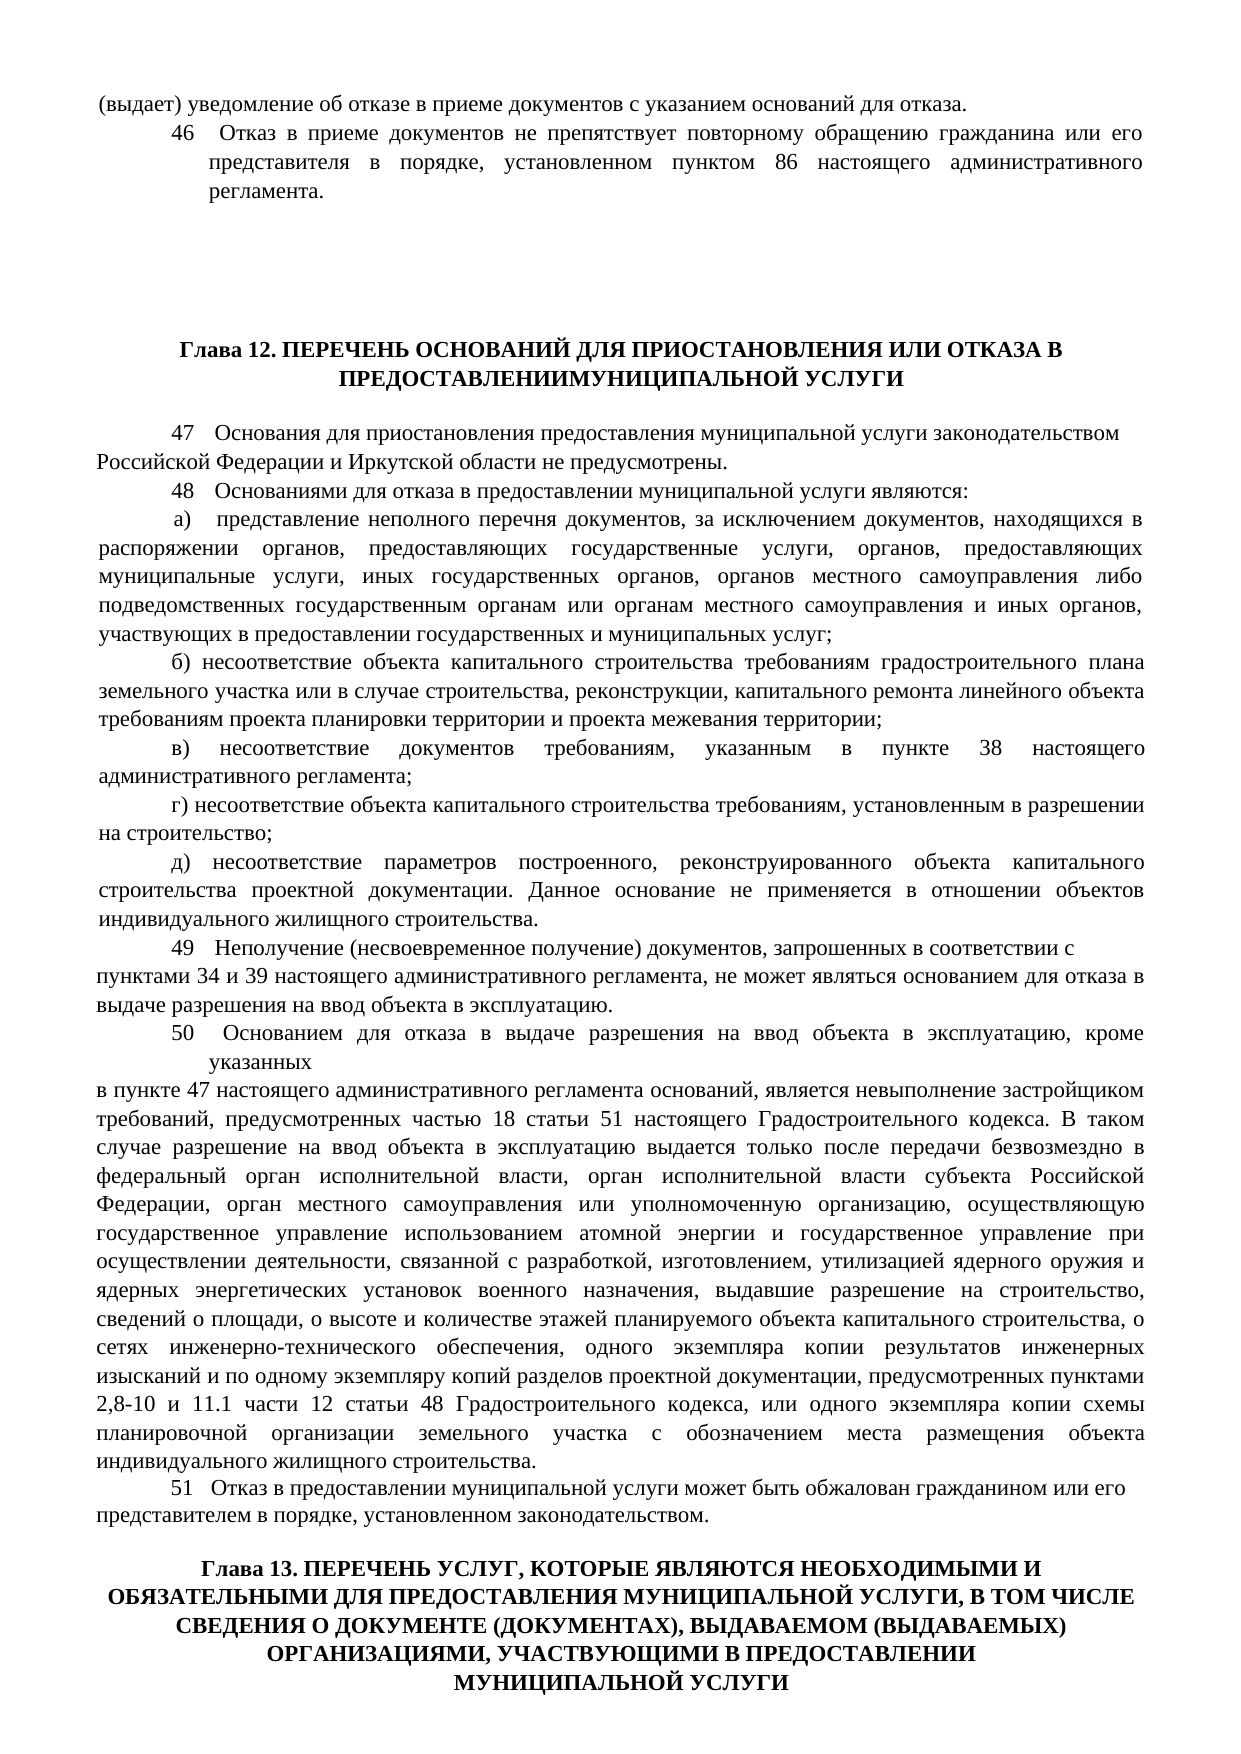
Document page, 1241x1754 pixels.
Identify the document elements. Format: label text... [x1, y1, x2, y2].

text Глава 13. ПЕРЕЧЕНЬ УСЛУГ, КОТОРЫЕ ЯВЛЯЮТСЯ НЕОБХОДИМЫМИ И ОБЯЗАТЕЛЬНЫМИ ДЛЯ ПРЕДОСТАВЛЕНИЯ МУНИЦИПАЛЬНОЙ УСЛУГИ, В ТОМ ЧИСЛЕ СВЕДЕНИЯ О ДОКУМЕНТЕ (ДОКУМЕНТАХ), ВЫДАВАЕМОМ (ВЫДАВАЕМЫХ) ОРГАНИЗАЦИЯМИ, УЧАСТВУЮЩИМИ В ПРЕДОСТАВЛЕНИИ [96, 1553, 1146, 1668]
text представителем в порядке, установленном законодательством. [96, 1501, 1146, 1527]
list Отказ в приеме документов не препятствует повторному обращению гражданина или его представителя в порядке, установленном пунктом 86 настоящего административного регламента. [171, 117, 1144, 204]
text б) несоответствие объекта капитального строительства требованиям градостроительного плана земельного участка или в случае строительства, реконструкции, капитального ремонта линейного объекта требованиям проекта планировки территории и проекта межевания территории; [98, 647, 1146, 732]
list Основаниями для отказа в предоставлении муниципальной услуги являются: [171, 475, 1146, 504]
text 51 Отказ в предоставлении муниципальной услуги может быть обжалован гражданином или его [96, 1474, 1146, 1501]
list Неполучение (несвоевременное получение) документов, запрошенных в соответствии с [171, 932, 1146, 961]
list Основанием для отказа в выдаче разрешения на ввод объекта в эксплуатацию, кроме указанных [171, 1018, 1146, 1075]
text Российской Федерации и Иркутской области не предусмотрены. [96, 446, 1144, 475]
text д) несоответствие параметров построенного, реконструированного объекта капитального строительства проектной документации. Данное основание не применяется в отношении объектов индивидуального жилищного строительства. [98, 846, 1146, 932]
text в) несоответствие документов требованиям, указанным в пункте 38 настоящего административного регламента; [98, 732, 1146, 789]
text МУНИЦИПАЛЬНОЙ УСЛУГИ [96, 1668, 1146, 1696]
list Основания для приостановления предоставления муниципальной услуги законодательством [171, 416, 1144, 446]
text а) представление неполного перечня документов, за исключением документов, находящихся в распоряжении органов, предоставляющих государственные услуги, органов, предоставляющих муниципальные услуги, иных государственных органов, органов местного самоуправления либо подведомственных государственным органам или органам местного самоуправления и иных органов, участвующих в предоставлении государственных и муниципальных услуг; [98, 504, 1144, 647]
text Глава 12. ПЕРЕЧЕНЬ ОСНОВАНИЙ ДЛЯ ПРИОСТАНОВЛЕНИЯ ИЛИ ОТКАЗА В ПРЕДОСТАВЛЕНИИМУНИЦИПАЛЬНОЙ УСЛУГИ [96, 335, 1146, 392]
text пунктами 34 и 39 настоящего административного регламента, не может являться основанием для отказа в выдаче разрешения на ввод объекта в эксплуатацию. [96, 961, 1146, 1018]
text г) несоответствие объекта капитального строительства требованиям, установленным в разрешении на строительство; [98, 789, 1146, 846]
text в пункте 47 настоящего административного регламента оснований, является невыполнение застройщиком требований, предусмотренных частью 18 статьи 51 настоящего Градостроительного кодекса. В таком случае разрешение на ввод объекта в эксплуатацию выдается только после передачи безвозмездно в федеральный орган исполнительной власти, орган исполнительной власти субъекта Российской Федерации, орган местного самоуправления или уполномоченную организацию, осуществляющую государственное управление использованием атомной энергии и государственное управление при осуществлении деятельности, связанной с разработкой, изготовлением, утилизацией ядерного оружия и ядерных энергетических установок военного назначения, выдавшие разрешение на строительство, сведений о площади, о высоте и количестве этажей планируемого объекта капитального строительства, о сетях инженерно-технического обеспечения, одного экземпляра копии результатов инженерных изысканий и по одному экземпляру копий разделов проектной документации, предусмотренных пунктами 2,8-10 и 11.1 части 12 статьи 48 Градостроительного кодекса, или одного экземпляра копии схемы планировочной организации земельного участка с обозначением места размещения объекта индивидуального жилищного строительства. [96, 1075, 1146, 1474]
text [98, 89, 1144, 117]
